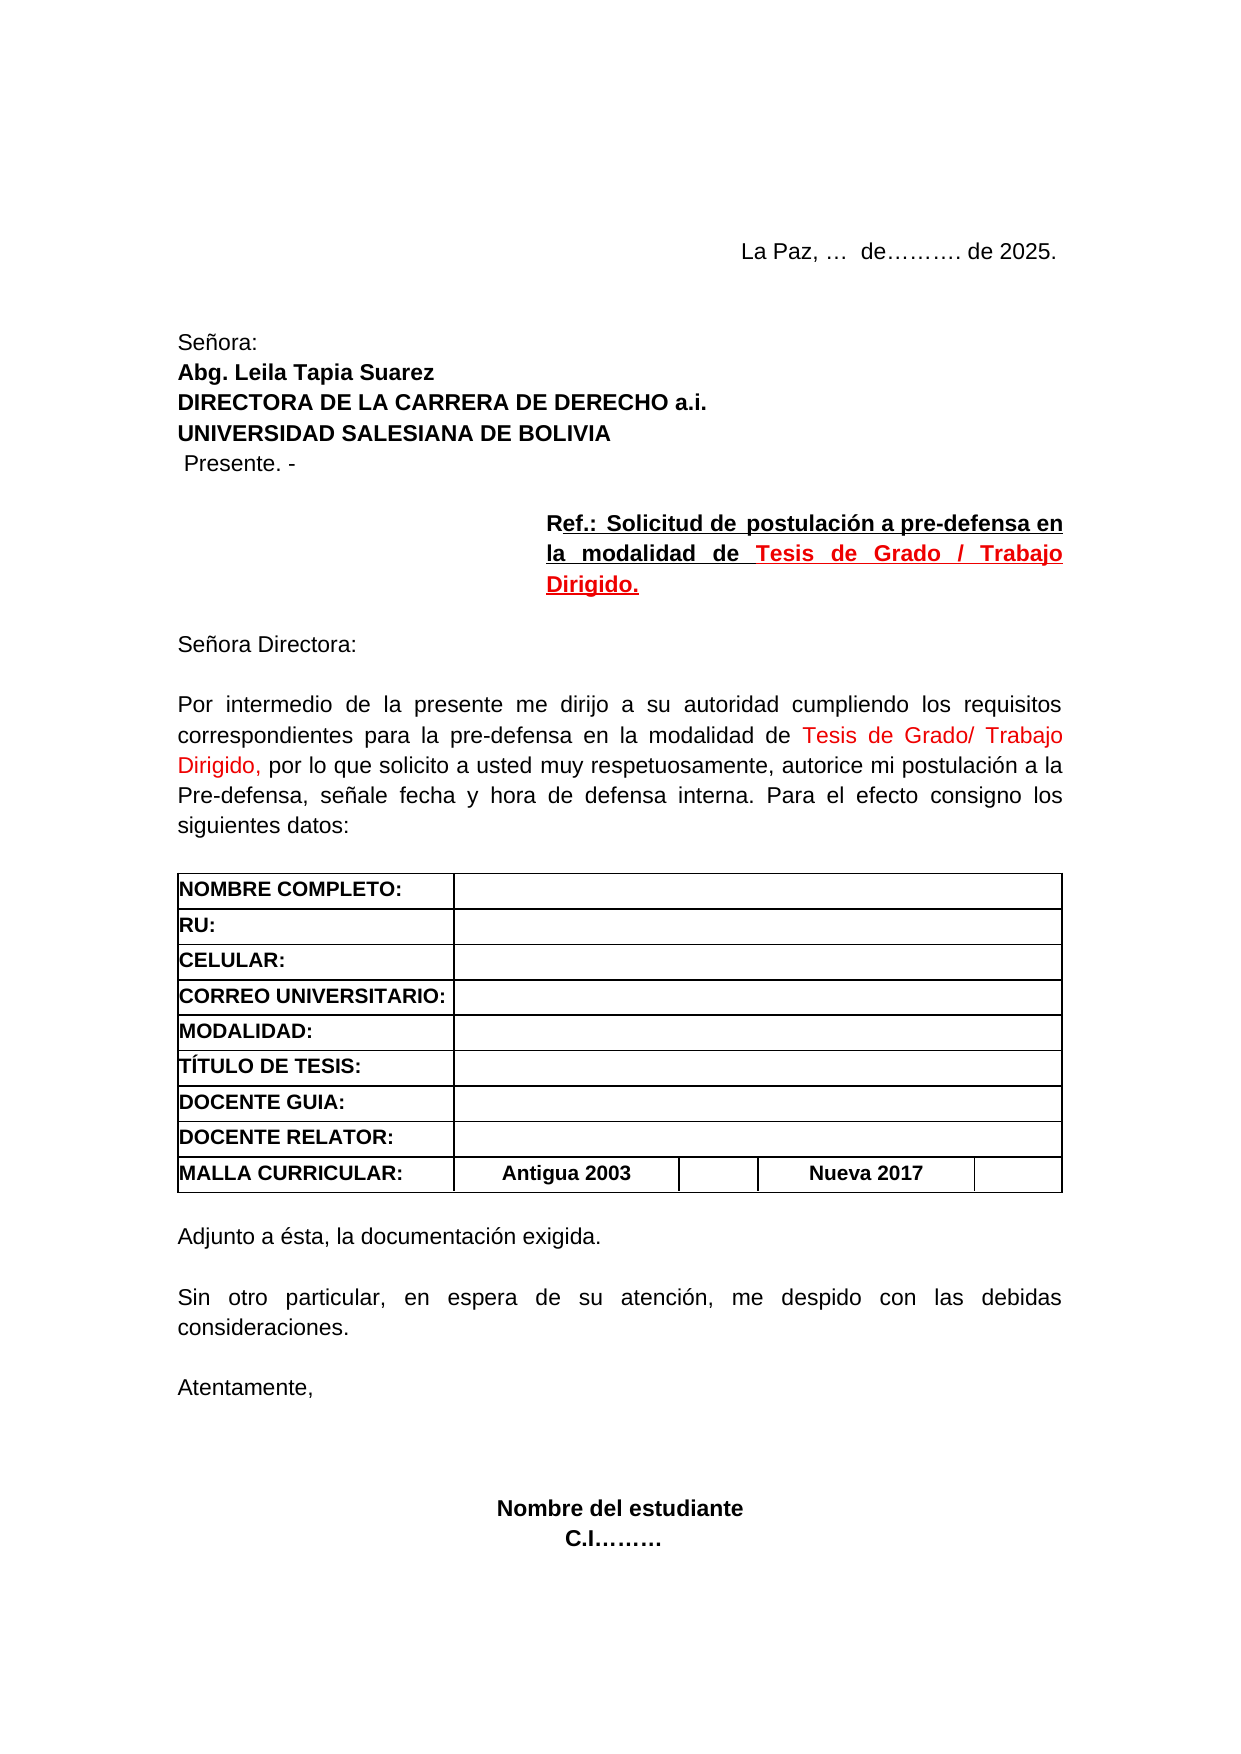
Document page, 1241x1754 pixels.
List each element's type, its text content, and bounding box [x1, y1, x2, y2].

text Ref.: Solicitud de postulación a pre-defensa en la modalidad de Tesis de Grado / Trabajo Dirigido. [546, 510, 1063, 563]
table_cell Nueva 2017 [759, 1158, 974, 1191]
table_cell RU: [179, 910, 453, 943]
text Nombre del estudiante [177, 1495, 1063, 1521]
table_cell [455, 1051, 1061, 1085]
table_cell [455, 1016, 1061, 1050]
table_cell MALLA CURRICULAR: [179, 1158, 453, 1191]
text C.I……… [177, 1525, 1063, 1552]
text Atentamente, [177, 1374, 1063, 1401]
table_cell [975, 1158, 1061, 1191]
table_cell CORREO UNIVERSITARIO: [179, 981, 453, 1014]
text Abg. Leila Tapia Suarez [177, 359, 1063, 385]
text Por intermedio de la presente me dirijo a su autoridad cumpliendo los requisitos correspondientes para la pre-defensa en la modalidad de Tesis de Grado/ Trabajo Dirigido, por lo que solicito a usted muy respetuosamente, autorice mi postulación a la Pre-defensa, señale fecha y hora de defensa interna. Para el efecto consigno los siguientes datos: [177, 691, 1063, 838]
table_cell [455, 981, 1061, 1014]
table_cell CELULAR: [179, 945, 453, 979]
text La Paz, … de………. de 2025. [177, 238, 1063, 264]
text Adjunto a ésta, la documentación exigida. [177, 1223, 1063, 1249]
text Señora: [177, 329, 1063, 355]
table_cell [680, 1158, 757, 1191]
table_header NOMBRE COMPLETO: [179, 874, 453, 908]
table_cell DOCENTE RELATOR: [179, 1122, 453, 1156]
text Ref.: Solicitud de postulación a pre-defensa en la modalidad de Tesis de Grado / Trabajo Dirigido. [546, 564, 1063, 597]
table_cell [455, 910, 1061, 943]
table_cell [455, 945, 1061, 979]
text Sin otro particular, en espera de su atención, me despido con las debidas consideraciones. [177, 1283, 1063, 1340]
table_cell [455, 1122, 1061, 1156]
table_cell DOCENTE GUIA: [179, 1087, 453, 1121]
table_header [455, 874, 1061, 908]
table_cell MODALIDAD: [179, 1016, 453, 1050]
text Señora Directora: [177, 631, 1063, 657]
table_cell Antigua 2003 [455, 1158, 678, 1191]
text Presente. - [177, 450, 1063, 476]
table_cell [455, 1087, 1061, 1121]
text DIRECTORA DE LA CARRERA DE DERECHO a.i. [177, 389, 1063, 416]
text UNIVERSIDAD SALESIANA DE BOLIVIA [177, 419, 1063, 446]
table_cell TÍTULO DE TESIS: [179, 1051, 453, 1085]
